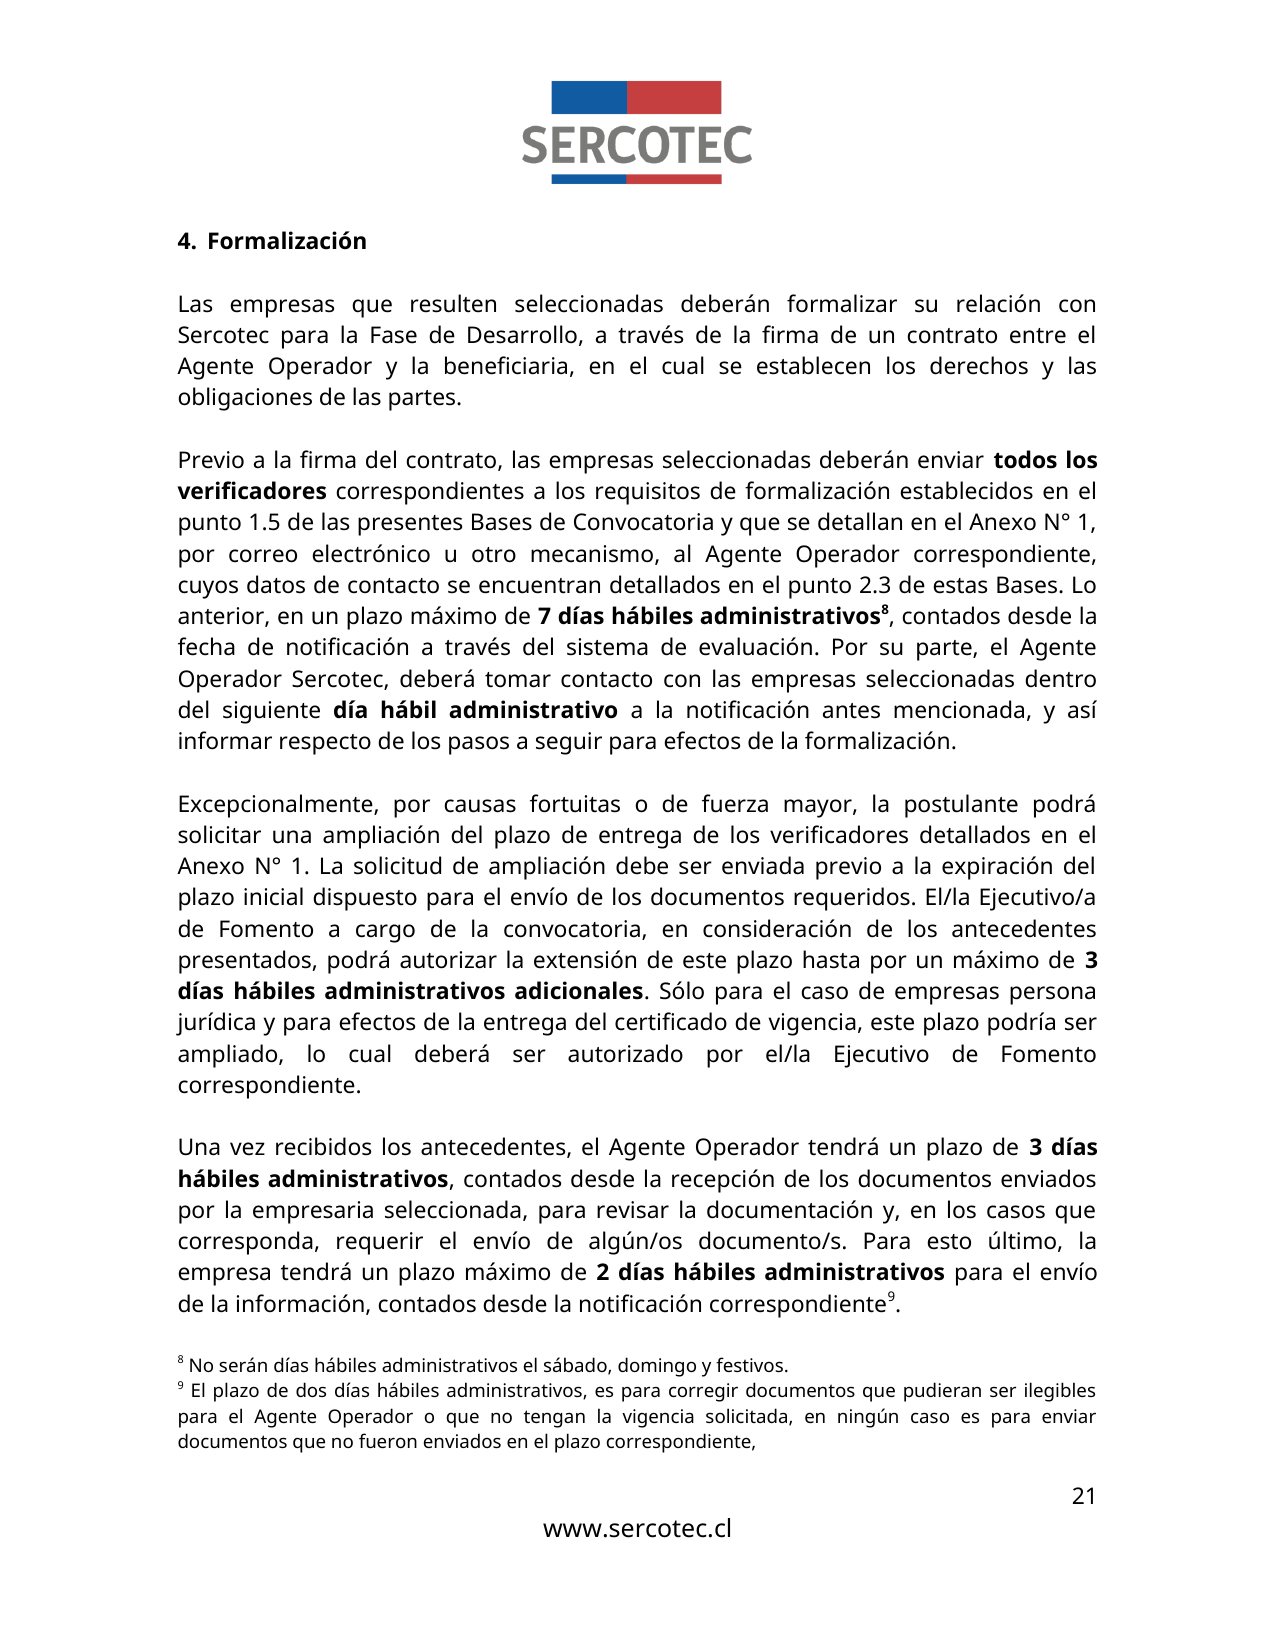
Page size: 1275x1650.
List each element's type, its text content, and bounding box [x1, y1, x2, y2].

text Previo a la firma del contrato, las empresas seleccionadas deberán enviar todos los verificadores correspondientes a los requisitos de formalización establecidos en el punto 1.5 de las presentes Bases de Convocatoria y que se detallan en el Anexo N° 1, por correo electrónico u otro mecanismo, al Agente Operador correspondiente, cuyos datos de contacto se encuentran detallados en el punto 2.3 de estas Bases. Lo anterior, en un plazo máximo de 7 días hábiles administrativos, contados desde la fecha de notificación a través del sistema de evaluación. Por su parte, el Agente Operador Sercotec, deberá tomar contacto con las empresas seleccionadas dentro del siguiente día hábil administrativo a la notificación antes mencionada, y así informar respecto de los pasos a seguir para efectos de la formalización. [177, 444, 1098, 756]
text Excepcionalmente, por causas fortuitas o de fuerza mayor, la postulante podrá solicitar una ampliación del plazo de entrega de los verificadores detallados en el Anexo N° 1. La solicitud de ampliación debe ser enviada previo a la expiración del plazo inicial dispuesto para el envío de los documentos requeridos. El/la Ejecutivo/a de Fomento a cargo de la convocatoria, en consideración de los antecedentes presentados, podrá autorizar la extensión de este plazo hasta por un máximo de 3 días hábiles administrativos adicionales. Sólo para el caso de empresas persona jurídica y para efectos de la entrega del certificado de vigencia, este plazo podría ser ampliado, lo cual deberá ser autorizado por el/la Ejecutivo de Fomento correspondiente. [177, 787, 1098, 1100]
text Las empresas que resulten seleccionadas deberán formalizar su relación con Sercotec para la Fase de Desarrollo, a través de la firma de un contrato entre el Agente Operador y la beneficiaria, en el cual se establecen los derechos y las obligaciones de las partes. [177, 287, 1098, 412]
picture [512, 73, 763, 194]
list Formalización [177, 225, 1098, 256]
text Una vez recibidos los antecedentes, el Agente Operador tendrá un plazo de 3 días hábiles administrativos, contados desde la recepción de los documentos enviados por la empresaria seleccionada, para revisar la documentación y, en los casos que corresponda, requerir el envío de algún/os documento/s. Para esto último, la empresa tendrá un plazo máximo de 2 días hábiles administrativos para el envío de la información, contados desde la notificación correspondiente. [177, 1131, 1098, 1319]
